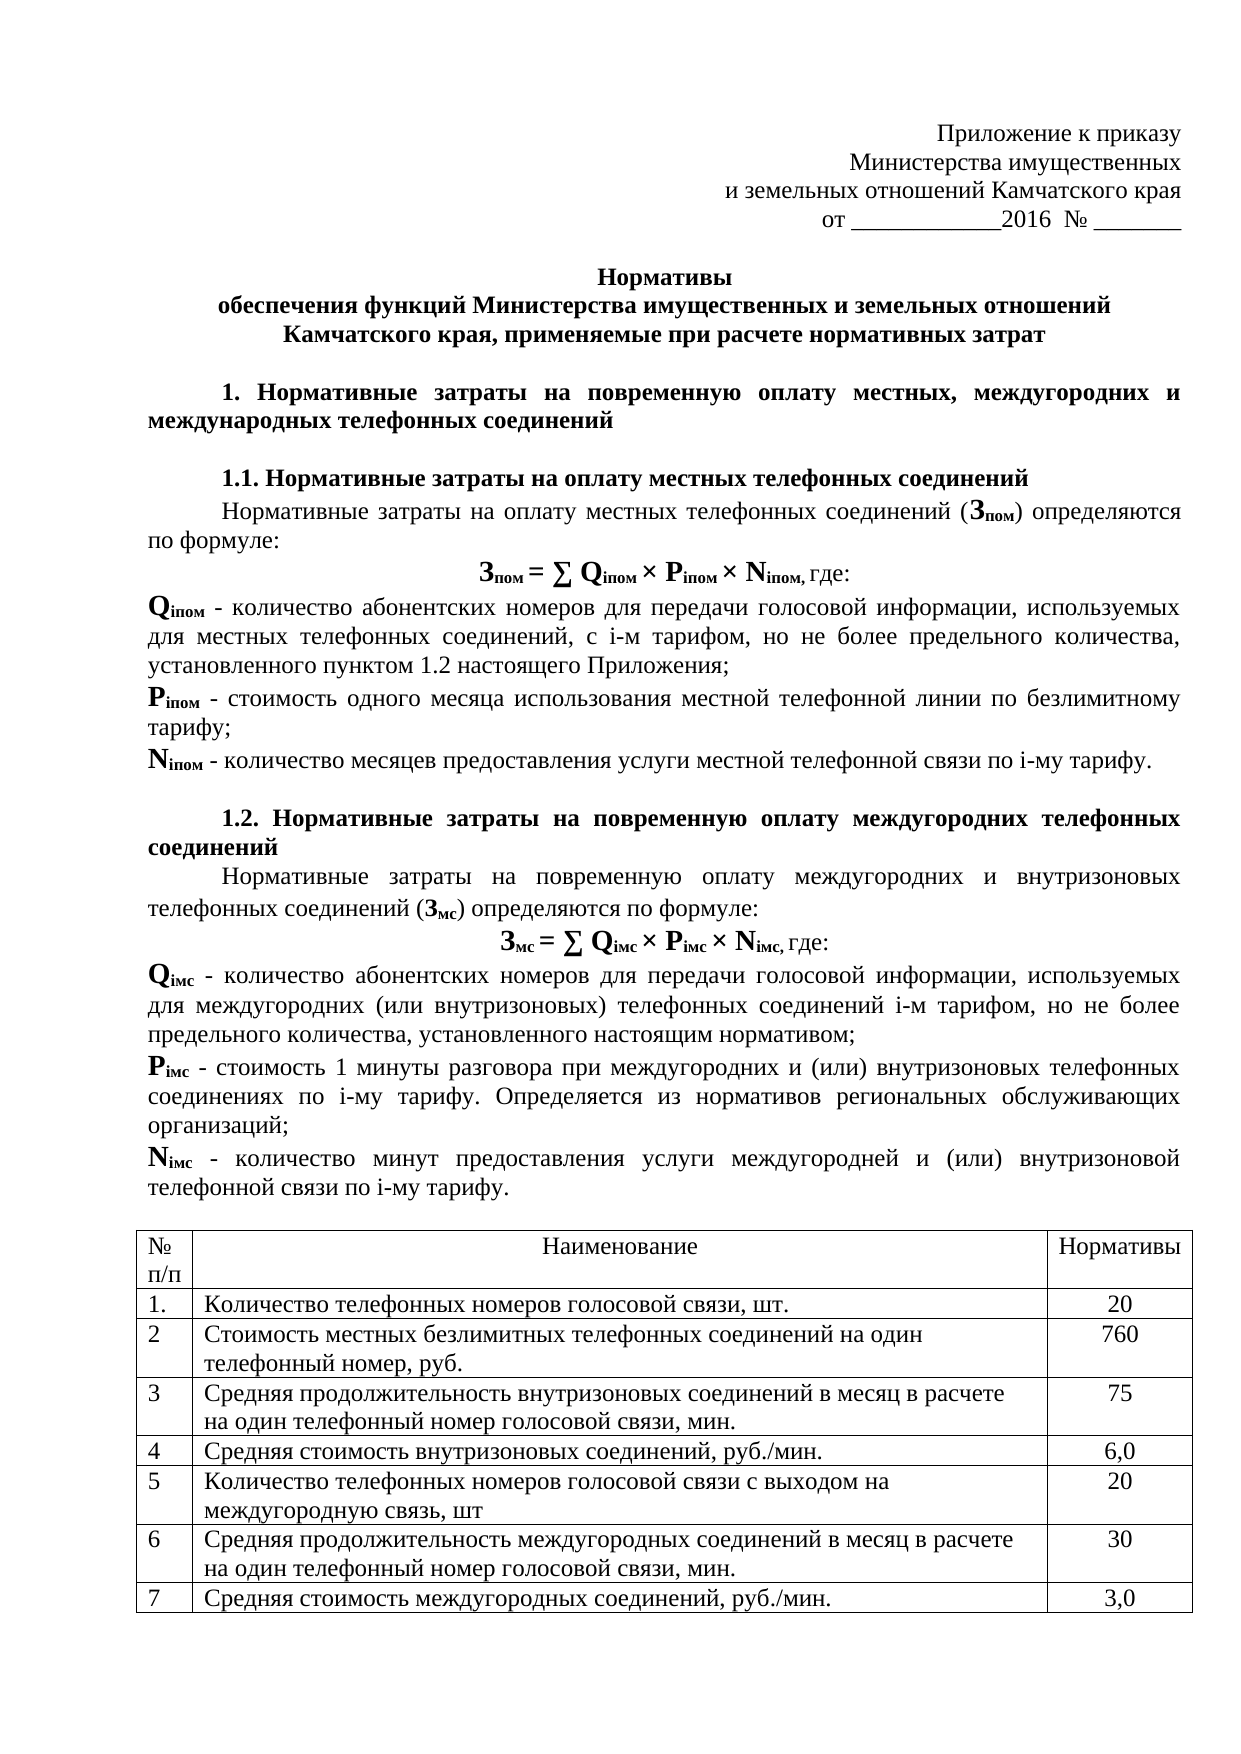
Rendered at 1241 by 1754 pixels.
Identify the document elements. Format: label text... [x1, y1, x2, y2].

text Змс = ∑ Qiмс × Piмс × Niмс, где: [148, 923, 1181, 957]
table_cell 3,0 [1048, 1583, 1192, 1612]
text и земельных отношений Камчатского края [148, 176, 1181, 204]
text Министерства имущественных [148, 147, 1181, 176]
table_cell Количество телефонных номеров голосовой связи с выходом на междугородную связь, шт [193, 1466, 1047, 1523]
table_cell 6,0 [1048, 1436, 1192, 1465]
table_header Наименование [193, 1231, 1047, 1288]
table_cell 1. [137, 1289, 192, 1318]
text Piпом - стоимость одного месяца использования местной телефонной линии по безлимитному тарифу; [148, 679, 1181, 741]
table_cell 20 [1048, 1289, 1192, 1318]
table_cell 3 [137, 1378, 192, 1435]
table_header № п/п [137, 1231, 192, 1288]
table_cell 20 [1048, 1466, 1192, 1523]
table_cell 30 [1048, 1525, 1192, 1582]
text 1.1. Нормативные затраты на оплату местных телефонных соединений [148, 463, 1181, 492]
text Niпом - количество месяцев предоставления услуги местной телефонной связи по i-му тарифу. [148, 741, 1181, 774]
table_cell 75 [1048, 1378, 1192, 1435]
table_cell Количество телефонных номеров голосовой связи, шт. [193, 1289, 1047, 1318]
text Qiмс - количество абонентских номеров для передачи голосовой информации, используемых для междугородних (или внутризоновых) телефонных соединений i-м тарифом, но не более предельного количества, установленного настоящим нормативом; [148, 957, 1181, 1048]
text 1. Нормативные затраты на повременную оплату местных, междугородних и международных телефонных соединений [148, 377, 1181, 434]
table_cell Средняя стоимость междугородных соединений, руб./мин. [193, 1583, 1047, 1612]
text от ____________2016 № _______ [148, 204, 1181, 233]
table_cell 5 [137, 1466, 192, 1523]
text Piмс - стоимость 1 минуты разговора при междугородних и (или) внутризоновых телефонных соединениях по i-му тарифу. Определяется из нормативов региональных обслуживающих организаций; [148, 1048, 1181, 1139]
table_cell 7 [137, 1583, 192, 1612]
text Зпом = ∑ Qiпом × Piпом × Niпом, где: [148, 554, 1181, 588]
text Niмс - количество минут предоставления услуги междугородней и (или) внутризоновой телефонной связи по i-му тарифу. [148, 1139, 1181, 1201]
text Нормативные затраты на повременную оплату междугородних и внутризоновых телефонных соединений (Змс) определяются по формуле: [148, 861, 1181, 923]
table_cell 4 [137, 1436, 192, 1465]
table_cell 6 [137, 1525, 192, 1582]
text обеспечения функций Министерства имущественных и земельных отношений Камчатского края, применяемые при расчете нормативных затрат [148, 291, 1181, 348]
text Приложение к приказу [148, 118, 1181, 147]
table_cell 2 [137, 1319, 192, 1377]
text Нормативные затраты на оплату местных телефонных соединений (Зпом) определяются по формуле: [148, 492, 1181, 554]
table_header Нормативы [1048, 1231, 1192, 1288]
table_cell 760 [1048, 1319, 1192, 1377]
text Нормативы [148, 262, 1181, 291]
table_cell Средняя продолжительность внутризоновых соединений в месяц в расчете на один телефонный номер голосовой связи, мин. [193, 1378, 1047, 1435]
text 1.2. Нормативные затраты на повременную оплату междугородних телефонных соединений [148, 803, 1181, 861]
table_cell Стоимость местных безлимитных телефонных соединений на один телефонный номер, руб. [193, 1319, 1047, 1377]
table_cell Средняя стоимость внутризоновых соединений, руб./мин. [193, 1436, 1047, 1465]
table_cell Средняя продолжительность междугородных соединений в месяц в расчете на один телефонный номер голосовой связи, мин. [193, 1525, 1047, 1582]
text Qiпом - количество абонентских номеров для передачи голосовой информации, используемых для местных телефонных соединений, с i-м тарифом, но не более предельного количества, установленного пунктом 1.2 настоящего Приложения; [148, 588, 1181, 679]
